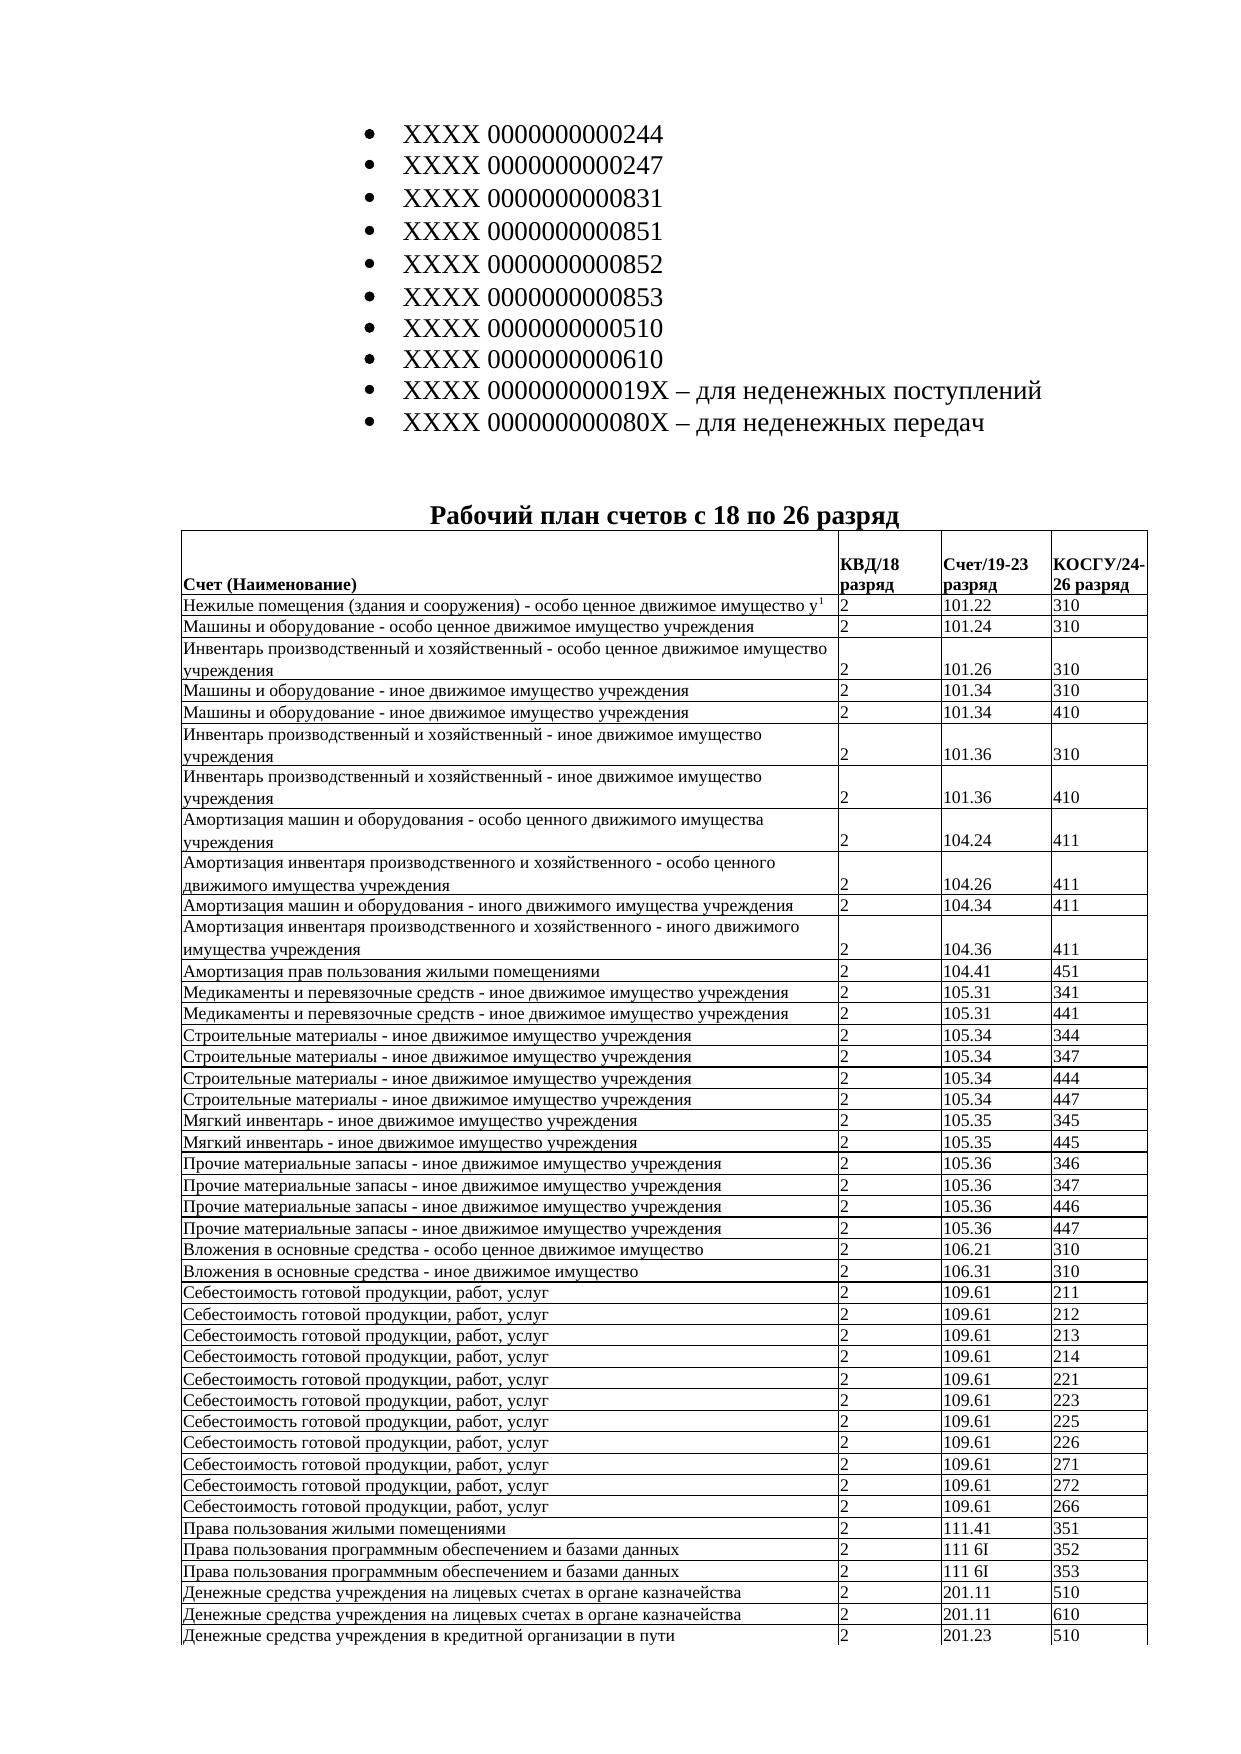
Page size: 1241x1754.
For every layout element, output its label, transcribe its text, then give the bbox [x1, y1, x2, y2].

table_cell 106.31 [942, 1260, 1051, 1281]
table_cell 105.35 [942, 1131, 1051, 1151]
table_cell 223 [1052, 1389, 1147, 1410]
list ХХХХ 000000000080Х – для неденежных передач [365, 406, 1152, 437]
table_cell 344 [1052, 1025, 1147, 1045]
table_cell Денежные средства учреждения на лицевых счетах в органе казначейства [182, 1604, 838, 1623]
table_cell 105.34 [942, 1089, 1051, 1109]
table_cell Прочие материальные запасы - иное движимое имущество учреждения [182, 1196, 838, 1216]
table_cell Амортизация прав пользования жилыми помещениями [182, 960, 838, 981]
table_cell 221 [1052, 1368, 1147, 1388]
table_cell Права пользования программным обеспечением и базами данных [182, 1561, 838, 1581]
table_cell 2 [839, 1218, 941, 1238]
table_header Счет (Наименование) [182, 531, 838, 594]
table_cell 2 [839, 1304, 941, 1324]
table_cell Вложения в основные средства - особо ценное движимое имущество [182, 1239, 838, 1259]
list ХХХХ 0000000000247 [365, 149, 1152, 181]
table_cell 310 [1052, 616, 1147, 637]
table_cell 109.61 [942, 1432, 1051, 1453]
table_cell 447 [1052, 1218, 1147, 1238]
table_cell 104.26 [942, 852, 1051, 894]
table_cell 2 [839, 1496, 941, 1517]
table_cell 411 [1052, 809, 1147, 851]
table_cell 104.34 [942, 895, 1051, 915]
table_cell 2 [839, 1131, 941, 1151]
table_cell 109.61 [942, 1454, 1051, 1474]
table_cell 109.61 [942, 1304, 1051, 1324]
table_cell Мягкий инвентарь - иное движимое имущество учреждения [182, 1131, 838, 1151]
table_cell 2 [839, 1260, 941, 1281]
list ХХХХ 0000000000831 [365, 182, 1152, 213]
table_cell 2 [839, 1368, 941, 1388]
table_cell 310 [1052, 680, 1147, 701]
text Рабочий план счетов с 18 по 26 разряд [177, 499, 1152, 530]
table_cell 2 [839, 1582, 941, 1602]
table_cell 105.36 [942, 1218, 1051, 1238]
table_cell 109.61 [942, 1389, 1051, 1410]
table_cell Строительные материалы - иное движимое имущество учреждения [182, 1089, 838, 1109]
table_cell Себестоимость готовой продукции, работ, услуг [182, 1346, 838, 1367]
table_cell Себестоимость готовой продукции, работ, услуг [182, 1496, 838, 1517]
table_cell 2 [839, 1046, 941, 1066]
table_cell 109.61 [942, 1283, 1051, 1303]
table_cell 2 [839, 1411, 941, 1431]
table_cell 105.34 [942, 1068, 1051, 1087]
table_cell 104.41 [942, 960, 1051, 981]
table_cell 101.26 [942, 638, 1051, 679]
table_cell 410 [1052, 766, 1147, 808]
table_cell 444 [1052, 1068, 1147, 1087]
table_header КВД/18 разряд [839, 531, 941, 594]
table_cell 225 [1052, 1411, 1147, 1431]
table_cell 105.36 [942, 1196, 1051, 1216]
table_cell Нежилые помещения (здания и сооружения) - особо ценное движимое имущество у1 [182, 595, 838, 615]
table_cell Себестоимость готовой продукции, работ, услуг [182, 1389, 838, 1410]
table_cell 109.61 [942, 1411, 1051, 1431]
table_cell 2 [839, 852, 941, 894]
list ХХХХ 0000000000853 [365, 281, 1152, 312]
table_cell 411 [1052, 895, 1147, 915]
list ХХХХ 0000000000852 [365, 248, 1152, 279]
table_cell 2 [839, 1003, 941, 1023]
table_header Счет/19-23 разряд [942, 531, 1051, 594]
table_cell 310 [1052, 638, 1147, 679]
table_cell Права пользования программным обеспечением и базами данных [182, 1539, 838, 1559]
table_cell 2 [839, 1604, 941, 1623]
table_cell 2 [839, 916, 941, 959]
table_cell 105.34 [942, 1046, 1051, 1066]
table_cell Амортизация машин и оборудования - иного движимого имущества учреждения [182, 895, 838, 915]
table_cell 105.31 [942, 982, 1051, 1002]
table_cell 445 [1052, 1131, 1147, 1151]
table_cell 2 [839, 1196, 941, 1216]
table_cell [182, 1625, 838, 1645]
table_cell 347 [1052, 1175, 1147, 1194]
table_cell Себестоимость готовой продукции, работ, услуг [182, 1475, 838, 1495]
table_cell 105.36 [942, 1153, 1051, 1173]
table_cell Себестоимость готовой продукции, работ, услуг [182, 1411, 838, 1431]
table_cell 353 [1052, 1561, 1147, 1581]
table_cell 341 [1052, 982, 1147, 1002]
table_cell Амортизация машин и оборудования - особо ценного движимого имущества учреждения [182, 809, 838, 851]
table_cell 2 [839, 724, 941, 764]
table_cell 441 [1052, 1003, 1147, 1023]
table_cell 2 [839, 1518, 941, 1538]
table_cell 211 [1052, 1283, 1147, 1303]
table_cell Прочие материальные запасы - иное движимое имущество учреждения [182, 1153, 838, 1173]
table_cell Машины и оборудование - особо ценное движимое имущество учреждения [182, 616, 838, 637]
table_cell 2 [839, 1110, 941, 1130]
table_cell 2 [839, 895, 941, 915]
table_cell 346 [1052, 1153, 1147, 1173]
table_cell 510 [1052, 1625, 1147, 1645]
table_cell Инвентарь производственный и хозяйственный - иное движимое имущество учреждения [182, 766, 838, 808]
table_cell 411 [1052, 852, 1147, 894]
table_cell 351 [1052, 1518, 1147, 1538]
table_cell 109.61 [942, 1496, 1051, 1517]
table_cell 105.31 [942, 1003, 1051, 1023]
table_cell 2 [839, 1239, 941, 1259]
table_cell Прочие материальные запасы - иное движимое имущество учреждения [182, 1175, 838, 1194]
table_cell 266 [1052, 1496, 1147, 1517]
table_cell 2 [839, 1283, 941, 1303]
table_cell Машины и оборудование - иное движимое имущество учреждения [182, 680, 838, 701]
table_cell Амортизация инвентаря производственного и хозяйственного - особо ценного движимого имущества учреждения [182, 852, 838, 894]
table_cell 226 [1052, 1432, 1147, 1453]
table_cell 101.36 [942, 724, 1051, 764]
list ХХХХ 0000000000244 [365, 118, 1152, 149]
table_cell 101.34 [942, 680, 1051, 701]
table_cell 111 6I [942, 1539, 1051, 1559]
table_cell 105.36 [942, 1175, 1051, 1194]
table_cell 2 [839, 1153, 941, 1173]
table_cell 109.61 [942, 1346, 1051, 1367]
table_cell 106.21 [942, 1239, 1051, 1259]
table_cell 201.11 [942, 1604, 1051, 1623]
list ХХХХ 0000000000610 [365, 343, 1152, 374]
table_cell 2 [839, 1025, 941, 1045]
table_cell 201.23 [942, 1625, 1051, 1645]
table_cell 2 [839, 1625, 941, 1645]
table_cell 105.35 [942, 1110, 1051, 1130]
table_cell 2 [839, 982, 941, 1002]
table_cell 447 [1052, 1089, 1147, 1109]
table_cell Медикаменты и перевязочные средств - иное движимое имущество учреждения [182, 982, 838, 1002]
table_cell 109.61 [942, 1475, 1051, 1495]
table_cell Строительные материалы - иное движимое имущество учреждения [182, 1068, 838, 1087]
table_cell 2 [839, 1561, 941, 1581]
table_cell 2 [839, 616, 941, 637]
table_cell 2 [839, 1432, 941, 1453]
table_cell 2 [839, 1389, 941, 1410]
table_cell 352 [1052, 1539, 1147, 1559]
table_cell 104.36 [942, 916, 1051, 959]
table_cell 347 [1052, 1046, 1147, 1066]
table_cell Себестоимость готовой продукции, работ, услуг [182, 1368, 838, 1388]
table_cell 2 [839, 809, 941, 851]
table_cell 2 [839, 1539, 941, 1559]
table_cell 2 [839, 680, 941, 701]
table_cell Себестоимость готовой продукции, работ, услуг [182, 1432, 838, 1453]
table_cell Строительные материалы - иное движимое имущество учреждения [182, 1046, 838, 1066]
table_cell 104.24 [942, 809, 1051, 851]
table_cell 2 [839, 1475, 941, 1495]
table_cell 2 [839, 595, 941, 615]
table_cell Инвентарь производственный и хозяйственный - особо ценное движимое имущество учреждения [182, 638, 838, 679]
list ХХХХ 0000000000510 [365, 312, 1152, 343]
table_cell 2 [839, 766, 941, 808]
table_cell 109.61 [942, 1325, 1051, 1345]
table_cell 214 [1052, 1346, 1147, 1367]
table_cell 213 [1052, 1325, 1147, 1345]
table_cell 2 [839, 960, 941, 981]
table_cell 2 [839, 1089, 941, 1109]
table_cell 310 [1052, 724, 1147, 764]
table_cell Себестоимость готовой продукции, работ, услуг [182, 1325, 838, 1345]
table_cell 212 [1052, 1304, 1147, 1324]
list ХХХХ 000000000019Х – для неденежных поступлений [365, 374, 1152, 406]
table_cell Себестоимость готовой продукции, работ, услуг [182, 1283, 838, 1303]
table_cell 2 [839, 1068, 941, 1087]
table_cell 2 [839, 1454, 941, 1474]
table_cell 2 [839, 1175, 941, 1194]
table_cell Права пользования жилыми помещениями [182, 1518, 838, 1538]
table_cell 411 [1052, 916, 1147, 959]
table_cell 310 [1052, 595, 1147, 615]
table_cell 105.34 [942, 1025, 1051, 1045]
table_cell 310 [1052, 1260, 1147, 1281]
table_cell 2 [839, 1325, 941, 1345]
table_cell 410 [1052, 702, 1147, 723]
table_cell Мягкий инвентарь - иное движимое имущество учреждения [182, 1110, 838, 1130]
table_cell Вложения в основные средства - иное движимое имущество [182, 1260, 838, 1281]
table_cell 610 [1052, 1604, 1147, 1623]
table_cell Себестоимость готовой продукции, работ, услуг [182, 1454, 838, 1474]
table_cell Амортизация инвентаря производственного и хозяйственного - иного движимого имущества учреждения [182, 916, 838, 959]
table_cell Медикаменты и перевязочные средств - иное движимое имущество учреждения [182, 1003, 838, 1023]
table_cell 272 [1052, 1475, 1147, 1495]
table_cell 101.24 [942, 616, 1051, 637]
list ХХХХ 0000000000851 [365, 215, 1152, 246]
table_cell 111 6I [942, 1561, 1051, 1581]
table_cell Инвентарь производственный и хозяйственный - иное движимое имущество учреждения [182, 724, 838, 764]
table_cell Прочие материальные запасы - иное движимое имущество учреждения [182, 1218, 838, 1238]
table_cell Машины и оборудование - иное движимое имущество учреждения [182, 702, 838, 723]
table_cell 345 [1052, 1110, 1147, 1130]
table_cell Строительные материалы - иное движимое имущество учреждения [182, 1025, 838, 1045]
table_cell 446 [1052, 1196, 1147, 1216]
table_cell Денежные средства учреждения на лицевых счетах в органе казначейства [182, 1582, 838, 1602]
table_cell 2 [839, 638, 941, 679]
table_cell 451 [1052, 960, 1147, 981]
table_cell 271 [1052, 1454, 1147, 1474]
table_cell 101.36 [942, 766, 1051, 808]
table_header КОСГУ/24-26 разряд [1052, 531, 1147, 594]
table_cell Себестоимость готовой продукции, работ, услуг [182, 1304, 838, 1324]
table_cell 510 [1052, 1582, 1147, 1602]
table_cell 101.22 [942, 595, 1051, 615]
table_cell 2 [839, 702, 941, 723]
table_cell 111.41 [942, 1518, 1051, 1538]
table_cell 2 [839, 1346, 941, 1367]
table_cell 109.61 [942, 1368, 1051, 1388]
table_cell 310 [1052, 1239, 1147, 1259]
table_cell 201.11 [942, 1582, 1051, 1602]
table_cell 101.34 [942, 702, 1051, 723]
